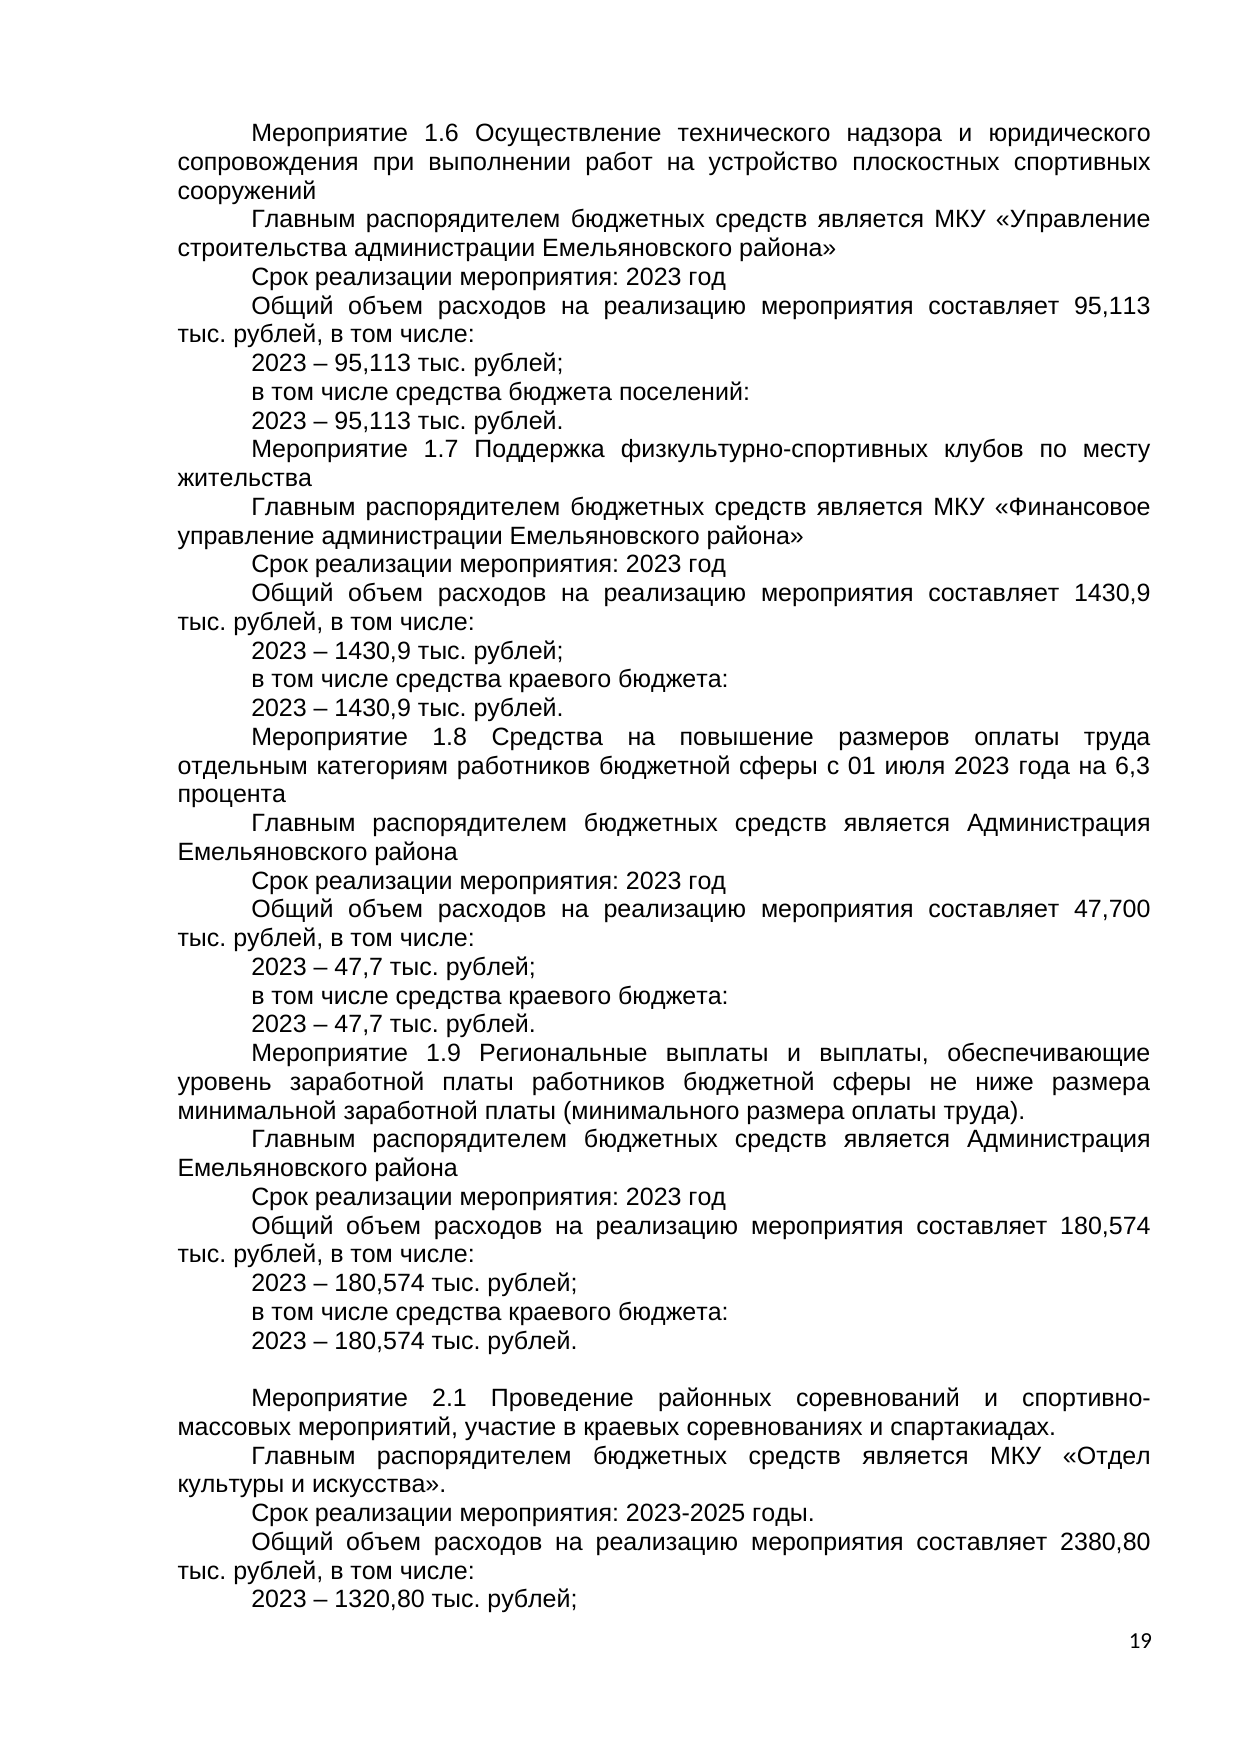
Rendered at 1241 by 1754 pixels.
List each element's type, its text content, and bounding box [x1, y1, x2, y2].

text 2023 – 47,7 тыс. рублей. [177, 1009, 1152, 1038]
text Мероприятие 1.9 Региональные выплаты и выплаты, обеспечивающие уровень заработной платы работников бюджетной сферы не ниже размера минимальной заработной платы (минимального размера оплаты труда). [177, 1038, 1152, 1124]
text 2023 – 1320,80 тыс. рублей; [177, 1584, 1152, 1613]
text Мероприятие 2.1 Проведение районных соревнований и спортивно-массовых мероприятий, участие в краевых соревнованиях и спартакиадах. [177, 1383, 1152, 1441]
text Главным распорядителем бюджетных средств является Администрация Емельяновского района [177, 1124, 1152, 1182]
text Срок реализации мероприятия: 2023 год [177, 1182, 1152, 1211]
text в том числе средства краевого бюджета: [177, 981, 1152, 1009]
text в том числе средства краевого бюджета: [177, 664, 1152, 693]
text Мероприятие 1.6 Осуществление технического надзора и юридического сопровождения при выполнении работ на устройство плоскостных спортивных сооружений [177, 118, 1152, 204]
text Общий объем расходов на реализацию мероприятия составляет 180,574 тыс. рублей, в том числе: [177, 1211, 1152, 1268]
text Мероприятие 1.8 Средства на повышение размеров оплаты труда отдельным категориям работников бюджетной сферы с 01 июля 2023 года на 6,3 процента [177, 722, 1152, 808]
text Главным распорядителем бюджетных средств является Администрация Емельяновского района [177, 808, 1152, 866]
text 2023 – 95,113 тыс. рублей. [177, 406, 1152, 434]
text Общий объем расходов на реализацию мероприятия составляет 95,113 тыс. рублей, в том числе: [177, 291, 1152, 348]
text Общий объем расходов на реализацию мероприятия составляет 2380,80 тыс. рублей, в том числе: [177, 1527, 1152, 1584]
text Общий объем расходов на реализацию мероприятия составляет 47,700 тыс. рублей, в том числе: [177, 894, 1152, 952]
text Главным распорядителем бюджетных средств является МКУ «Отдел культуры и искусства». [177, 1441, 1152, 1498]
text в том числе средства бюджета поселений: [177, 377, 1152, 406]
text Мероприятие 1.7 Поддержка физкультурно-спортивных клубов по месту жительства [177, 434, 1152, 492]
text Общий объем расходов на реализацию мероприятия составляет 1430,9 тыс. рублей, в том числе: [177, 578, 1152, 636]
text Срок реализации мероприятия: 2023-2025 годы. [177, 1498, 1152, 1527]
text Главным распорядителем бюджетных средств является МКУ «Финансовое управление администрации Емельяновского района» [177, 492, 1152, 549]
text Срок реализации мероприятия: 2023 год [177, 262, 1152, 291]
text в том числе средства краевого бюджета: [177, 1297, 1152, 1326]
text Главным распорядителем бюджетных средств является МКУ «Управление строительства администрации Емельяновского района» [177, 204, 1152, 262]
text 2023 – 95,113 тыс. рублей; [177, 348, 1152, 377]
text 2023 – 180,574 тыс. рублей. [177, 1326, 1152, 1354]
text 2023 – 1430,9 тыс. рублей; [177, 636, 1152, 664]
text Срок реализации мероприятия: 2023 год [177, 866, 1152, 894]
text 2023 – 180,574 тыс. рублей; [177, 1268, 1152, 1297]
text Срок реализации мероприятия: 2023 год [177, 549, 1152, 578]
text 2023 – 47,7 тыс. рублей; [177, 952, 1152, 981]
text 2023 – 1430,9 тыс. рублей. [177, 693, 1152, 722]
